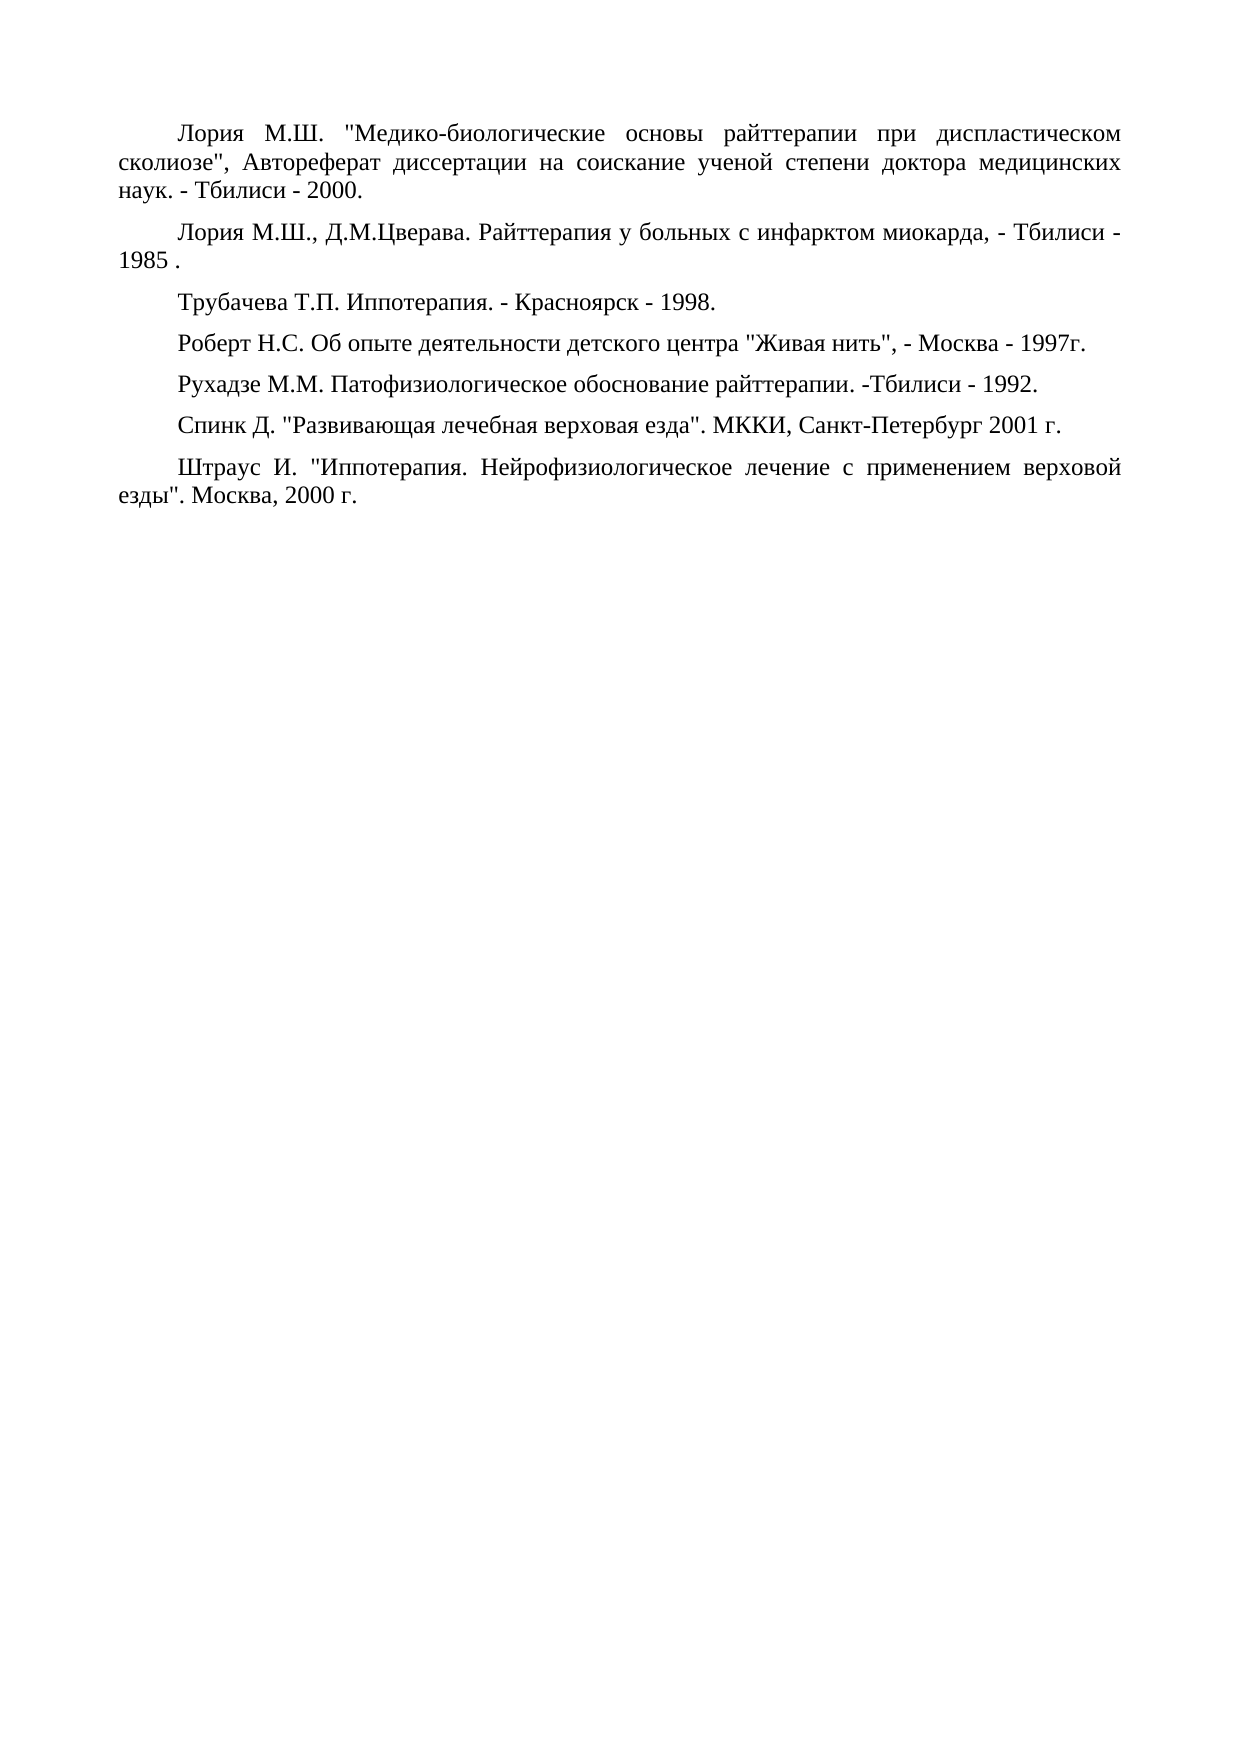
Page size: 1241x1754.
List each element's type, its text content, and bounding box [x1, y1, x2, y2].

text Штраус И. "Иппотерапия. Нейрофизиологическое лечение с применением верховой езды". Москва, 2000 г. [118, 452, 1122, 509]
text Лория М.Ш. "Медико-биологические основы райттерапии при диспластическом сколиозе", Автореферат диссертации на соискание ученой степени доктора медицинских наук. - Тбилиси - 2000. [118, 118, 1122, 204]
text Спинк Д. "Развивающая лечебная верховая езда". МККИ, Санкт-Петербург 2001 г. [118, 411, 1122, 439]
text Трубачева Т.П. Иппотерапия. - Красноярск - 1998. [118, 287, 1122, 316]
text Роберт Н.С. Об опыте деятельности детского центра "Живая нить", - Москва - 1997г. [118, 328, 1122, 357]
text Лория М.Ш., Д.М.Цверава. Райттерапия у больных с инфарктом миокарда, - Тбилиси - 1985 . [118, 217, 1122, 274]
text Рухадзе М.М. Патофизиологическое обоснование райттерапии. -Тбилиси - 1992. [118, 369, 1122, 398]
